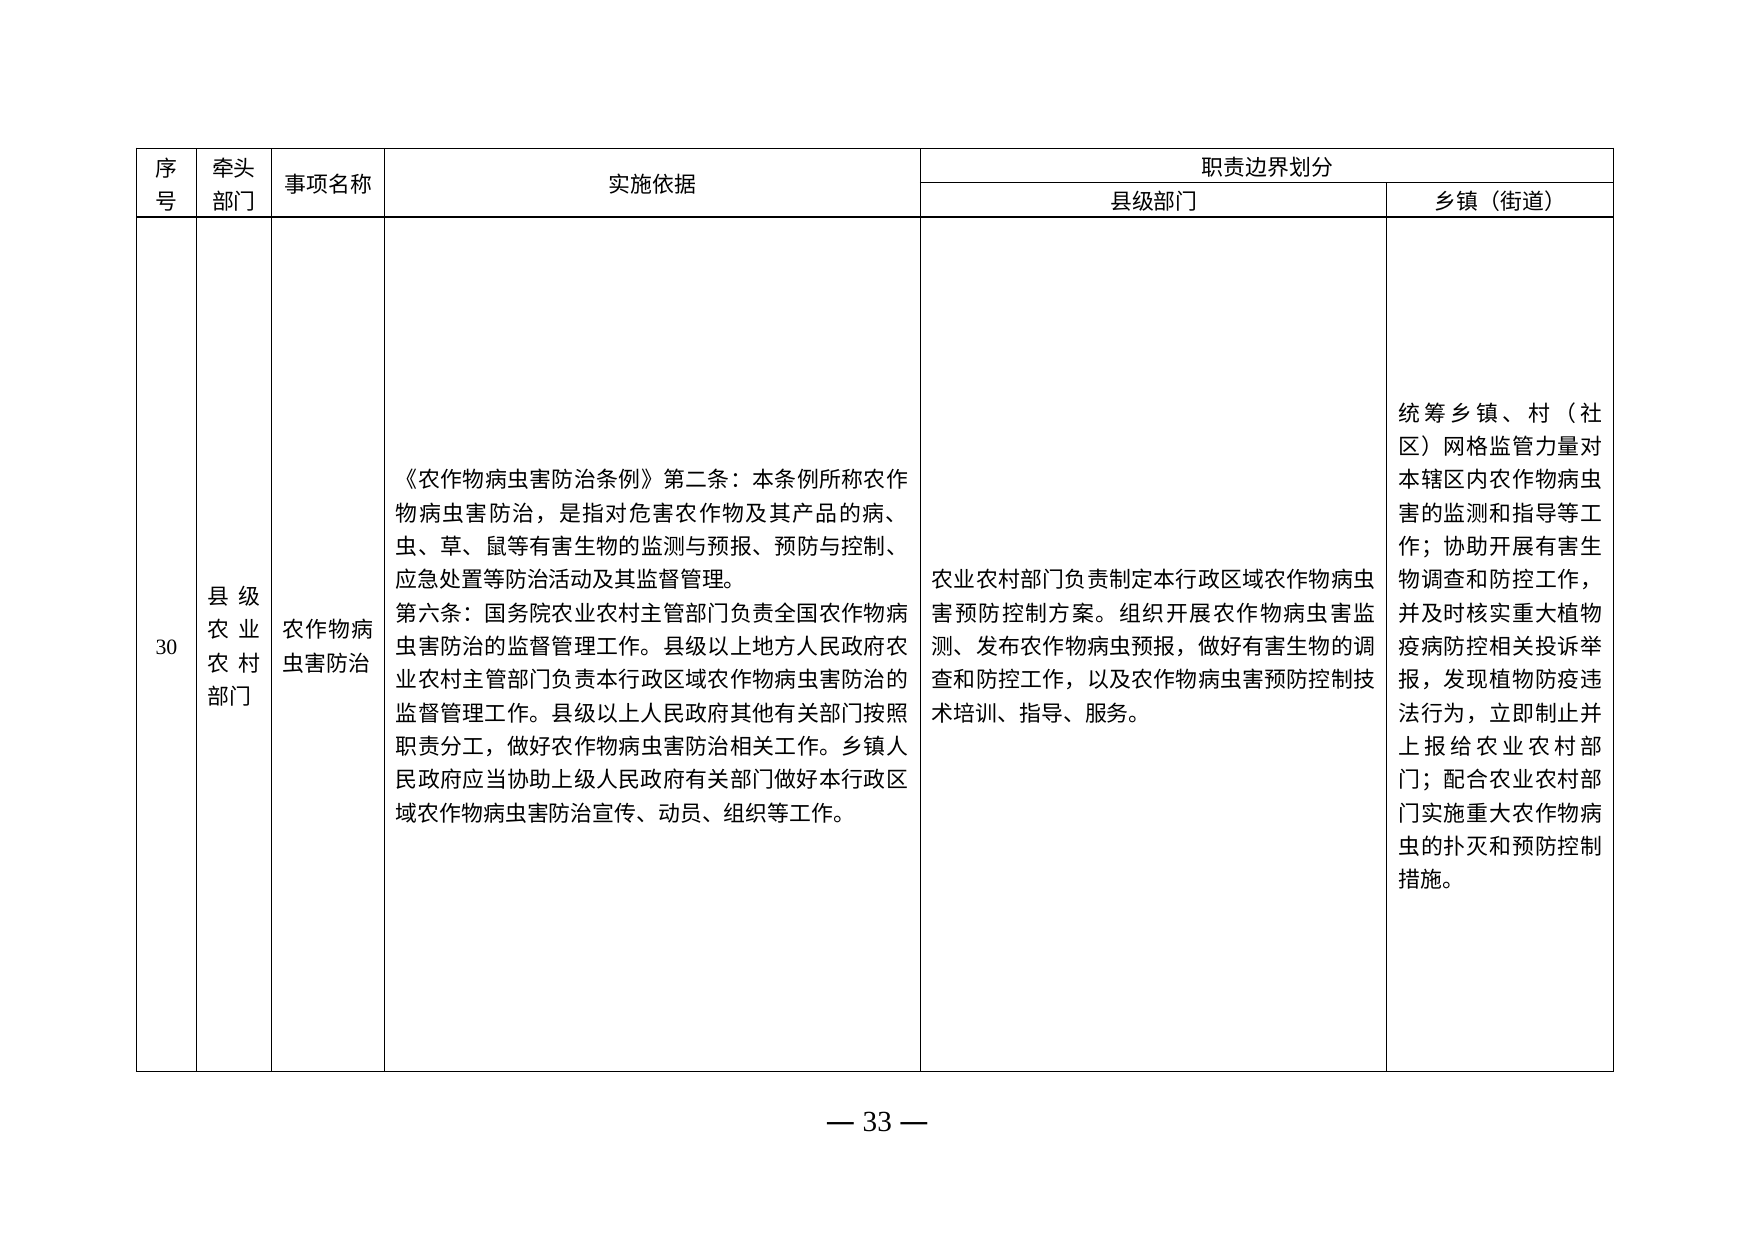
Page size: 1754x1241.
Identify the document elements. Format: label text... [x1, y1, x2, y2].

table_cell 乡镇（街道） [1387, 183, 1613, 216]
table_header 实施依据 [385, 149, 920, 216]
table_header 牵头部门 [197, 149, 271, 216]
table_cell 《农作物病虫害防治条例》第二条：本条例所称农作物病虫害防治，是指对危害农作物及其产品的病、虫、草、鼠等有害生物的监测与预报、预防与控制、应急处置等防治活动及其监督管理。 第六条：国务院农业农村主管部门负责全国农作物病虫害防治的监督管理工作。县级以上地方人民政府农业农村主管部门负责本行政区域农作物病虫害防治的监督管理工作。县级以上人民政府其他有关部门按照职责分工，做好农作物病虫害防治相关工作。乡镇人民政府应当协助上级人民政府有关部门做好本行政区域农作物病虫害防治宣传、动员、组织等工作。 [385, 218, 920, 1071]
table_cell 县级部门 [921, 183, 1386, 216]
table_cell 统筹乡镇、村（社区）网格监管力量对本辖区内农作物病虫害的监测和指导等工作；协助开展有害生物调查和防控工作，并及时核实重大植物疫病防控相关投诉举报，发现植物防疫违法行为，立即制止并上报给农业农村部门；配合农业农村部门实施重大农作物病虫的扑灭和预防控制措施。 [1387, 218, 1613, 1071]
table_header 序号 [137, 149, 196, 216]
table_header 事项名称 [272, 149, 384, 216]
table_cell 县级农业农村部门 [197, 218, 271, 1071]
table_cell 农作物病虫害防治 [272, 218, 384, 1071]
table_cell 农业农村部门负责制定本行政区域农作物病虫害预防控制方案。组织开展农作物病虫害监测、发布农作物病虫预报，做好有害生物的调查和防控工作，以及农作物病虫害预防控制技术培训、指导、服务。 [921, 218, 1386, 1071]
table_cell 30 [137, 218, 196, 1071]
table_header 职责边界划分 [921, 149, 1613, 182]
